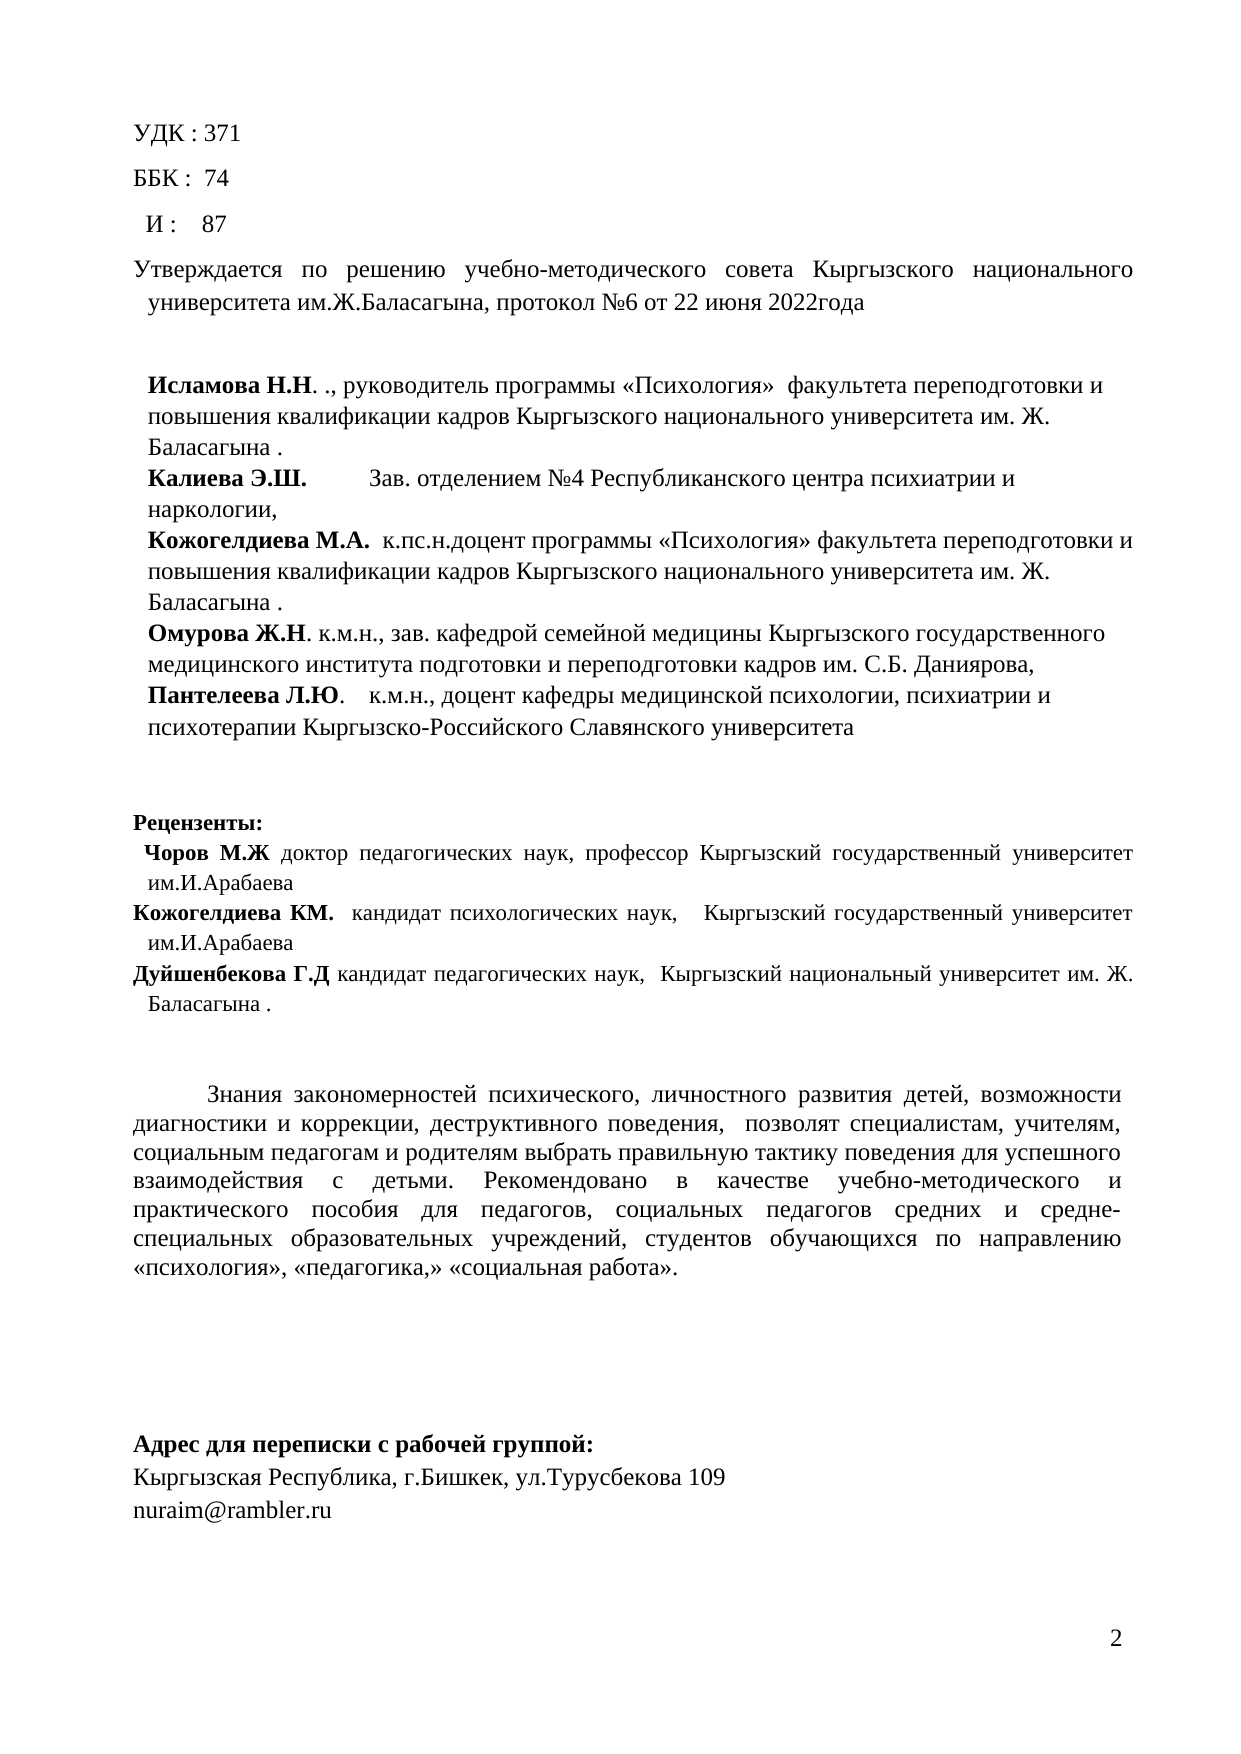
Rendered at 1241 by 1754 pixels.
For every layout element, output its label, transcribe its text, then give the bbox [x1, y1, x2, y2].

text Кыргызская Республика, г.Бишкек, ул.Турусбекова 109 [133, 1462, 1134, 1491]
text УДК : 371 [133, 118, 1134, 147]
text Кожогелдиева М.А. к.пс.н.доцент программы «Психология» факультета переподготовки и повышения квалификации кадров Кыргызского национального университета им. Ж. Баласагына . [148, 525, 1134, 616]
text Пантелеева Л.Ю. к.м.н., доцент кафедры медицинской психологии, психиатрии и психотерапии Кыргызско-Российского Славянского университета [148, 681, 1134, 740]
text Омурова Ж.Н. к.м.н., зав. кафедрой семейной медицины Кыргызского государственного медицинского института подготовки и переподготовки кадров им. С.Б. Даниярова, [148, 618, 1134, 678]
text Знания закономерностей психического, личностного развития детей, возможности диагностики и коррекции, деструктивного поведения, позволят специалистам, учителям, социальным педагогам и родителям выбрать правильную тактику поведения для успешного взаимодействия с детьми. Рекомендовано в качестве учебно-методического и практического пособия для педагогов, социальных педагогов средних и средне-специальных образовательных учреждений, студентов обучающихся по направлению «психология», «педагогика,» «социальная работа». [133, 1079, 1122, 1280]
text И : 87 [133, 209, 1134, 238]
text ББК : 74 [133, 163, 1134, 192]
text Калиева Э.Ш. Зав. отделением №4 Республиканского центра психиатрии и наркологии, [148, 463, 1134, 523]
text Рецензенты: [133, 809, 1134, 835]
text Чоров М.Ж доктор педагогических наук, профессор Кыргызский государственный университет им.И.Арабаева [133, 839, 1134, 895]
text Утверждается по решению учебно-методического совета Кыргызского национального университета им.Ж.Баласагына, протокол №6 от 22 июня 2022года [133, 254, 1134, 316]
text Адрес для переписки с рабочей группой: [133, 1429, 1134, 1458]
text Исламова Н.Н. ., руководитель программы «Психология» факультета переподготовки и повышения квалификации кадров Кыргызского национального университета им. Ж. Баласагына . [148, 370, 1134, 461]
text nuraim@rambler.ru [133, 1495, 1134, 1524]
text Дуйшенбекова Г.Д кандидат педагогических наук, Кыргызский национальный университет им. Ж. Баласагына . [133, 960, 1134, 1016]
text Кожогелдиева КМ. кандидат психологических наук, Кыргызский государственный университет им.И.Арабаева [133, 899, 1134, 956]
